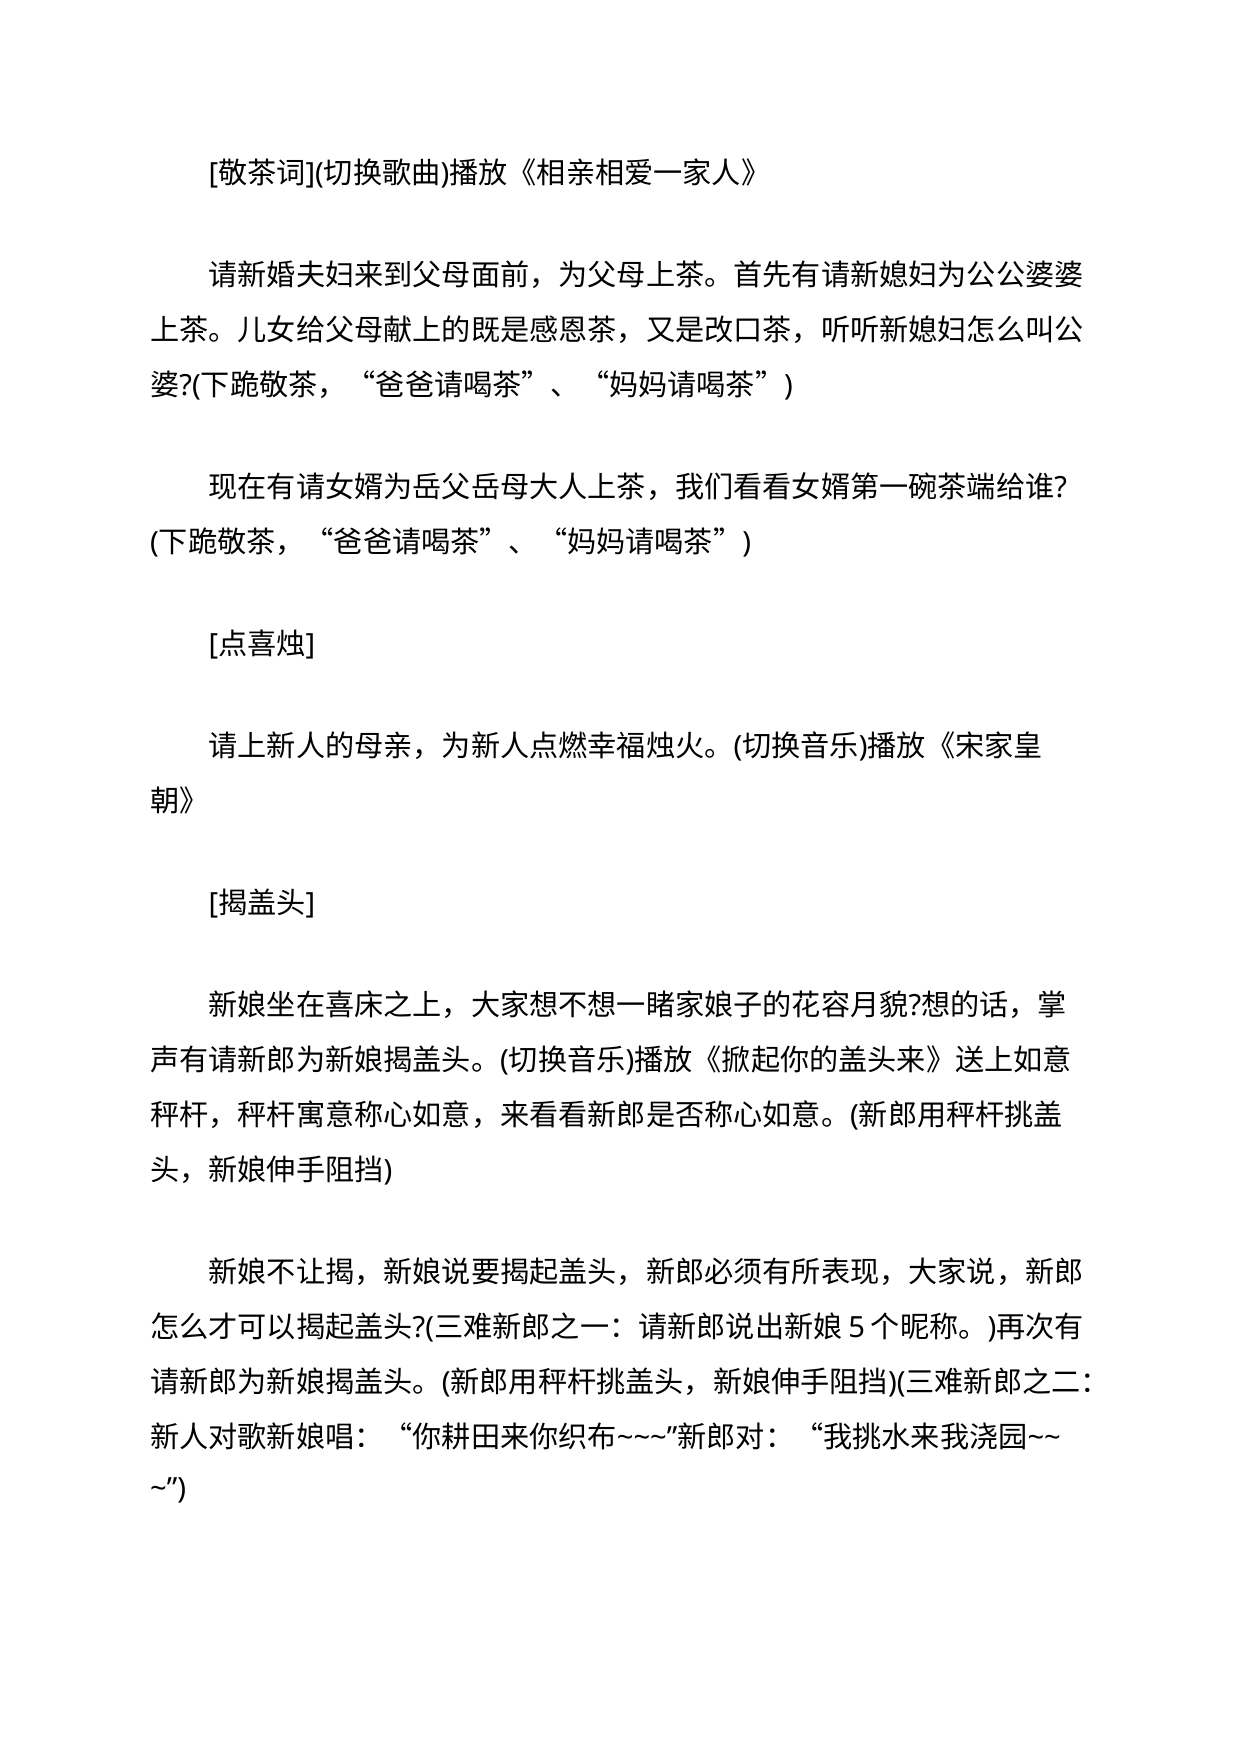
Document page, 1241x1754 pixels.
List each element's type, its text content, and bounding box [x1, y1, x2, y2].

text [敬茶词](切换歌曲)播放《相亲相爱一家人》 [150, 150, 1090, 192]
text 现在有请女婿为岳父岳母大人上茶，我们看看女婿第一碗茶端给谁?(下跪敬茶，“爸爸请喝茶”、“妈妈请喝茶”) [150, 464, 1090, 561]
text [点喜烛] [150, 621, 1090, 663]
text 请新婚夫妇来到父母面前，为父母上茶。首先有请新媳妇为公公婆婆上茶。儿女给父母献上的既是感恩茶，又是改口茶，听听新媳妇怎么叫公婆?(下跪敬茶，“爸爸请喝茶”、“妈妈请喝茶”) [150, 252, 1090, 404]
text 请上新人的母亲，为新人点燃幸福烛火。(切换音乐)播放《宋家皇朝》 [150, 723, 1090, 820]
text 新娘不让揭，新娘说要揭起盖头，新郎必须有所表现，大家说，新郎怎么才可以揭起盖头?(三难新郎之一：请新郎说出新娘5个昵称。)再次有请新郎为新娘揭盖头。(新郎用秤杆挑盖头，新娘伸手阻挡)(三难新郎之二：新人对歌新娘唱：“你耕田来你织布~~~”新郎对：“我挑水来我浇园~~~”) [150, 1248, 1090, 1507]
text [揭盖头] [150, 879, 1090, 922]
text 新娘坐在喜床之上，大家想不想一睹家娘子的花容月貌?想的话，掌声有请新郎为新娘揭盖头。(切换音乐)播放《掀起你的盖头来》送上如意秤杆，秤杆寓意称心如意，来看看新郎是否称心如意。(新郎用秤杆挑盖头，新娘伸手阻挡) [150, 981, 1090, 1189]
